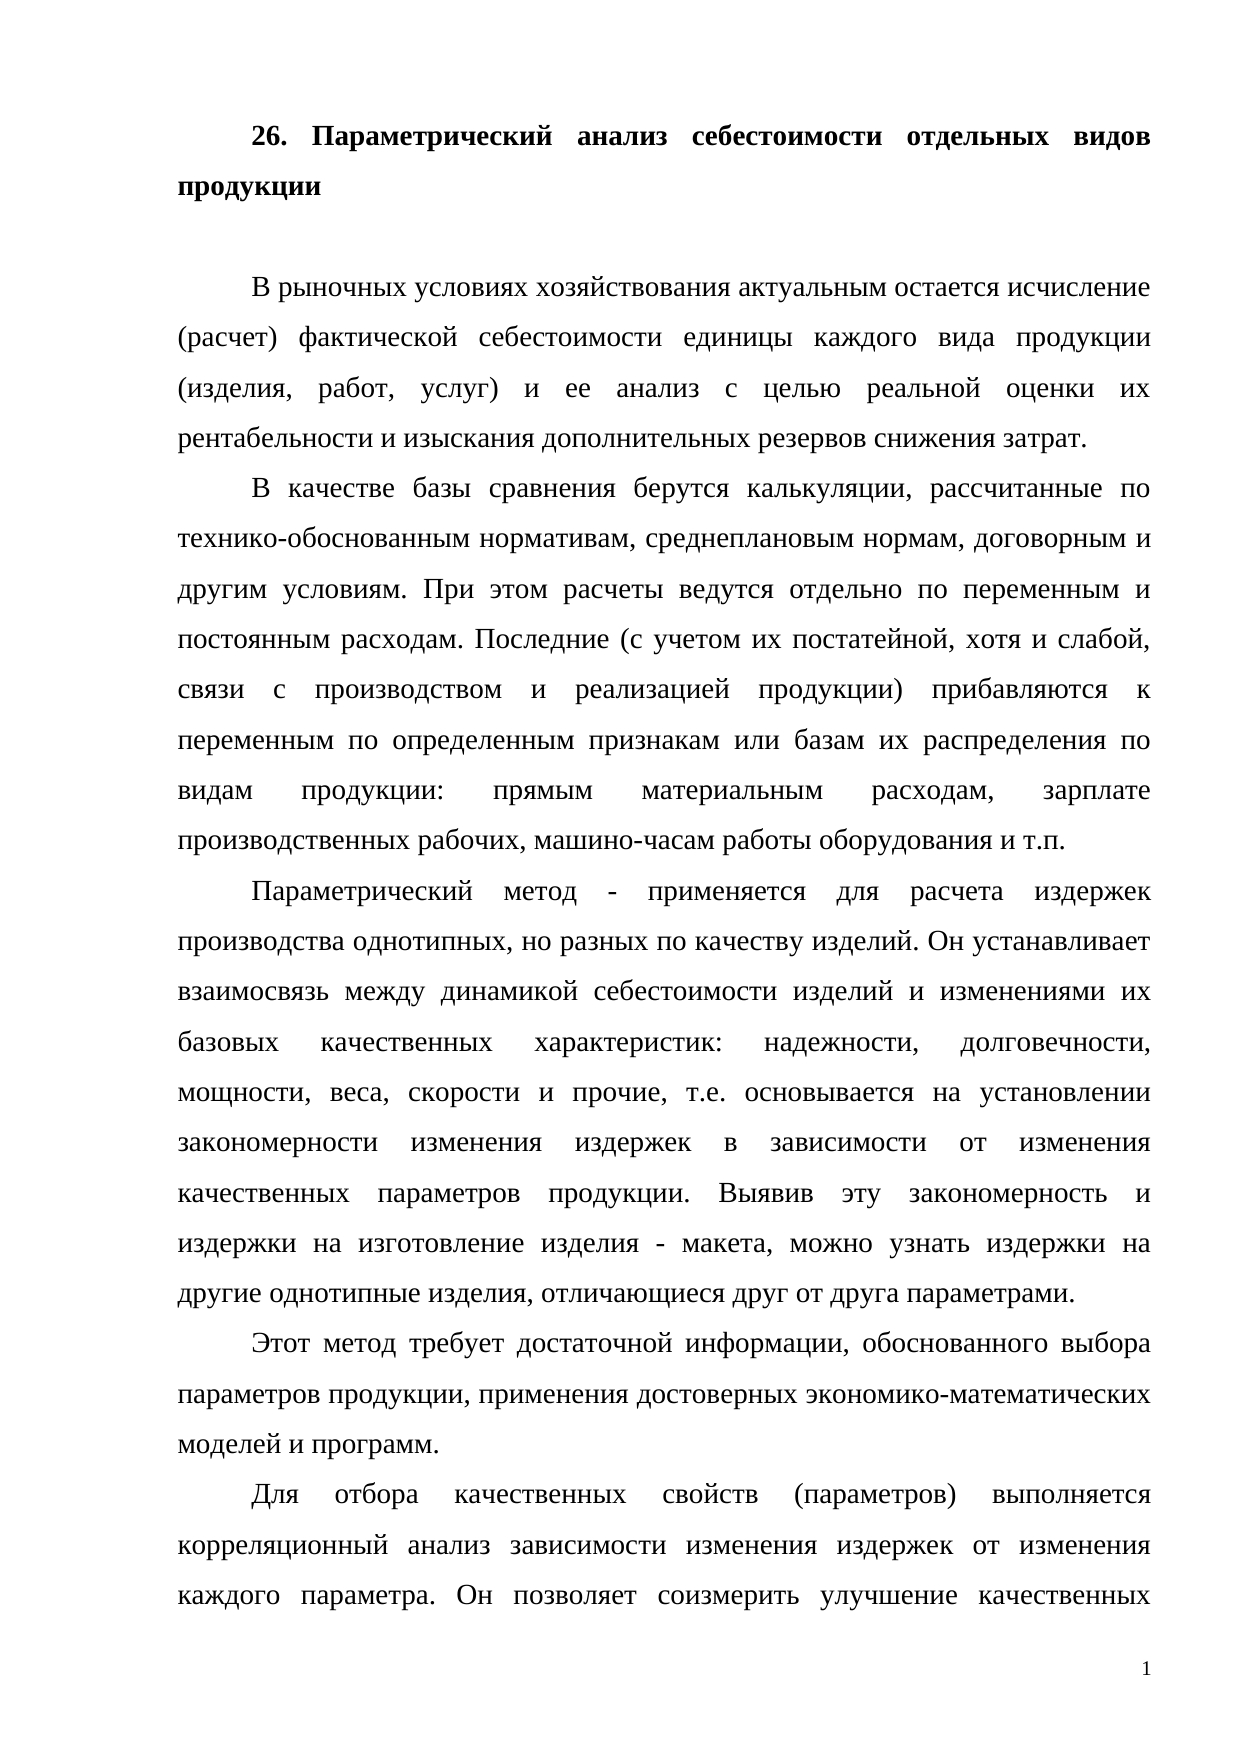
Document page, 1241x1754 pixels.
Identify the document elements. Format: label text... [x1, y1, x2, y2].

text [177, 1477, 1152, 1611]
text Этот метод требует достаточной информации, обоснованного выбора параметров продукции, применения достоверных экономико-математических моделей и программ. [177, 1326, 1152, 1460]
text 26. Параметрический анализ себестоимости отдельных видов продукции [177, 118, 1152, 202]
text Параметрический метод - применяется для расчета издержек производства однотипных, но разных по качеству изделий. Он устанавливает взаимосвязь между динамикой себестоимости изделий и изменениями их базовых качественных характеристик: надежности, долговечности, мощности, веса, скорости и прочие, т.е. основывается на установлении закономерности изменения издержек в зависимости от изменения качественных параметров продукции. Выявив эту закономерность и издержки на изготовление изделия - макета, можно узнать издержки на другие однотипные изделия, отличающиеся друг от друга параметрами. [177, 873, 1152, 1309]
text В качестве базы сравнения берутся калькуляции, рассчитанные по технико-обоснованным нормативам, среднеплановым нормам, договорным и другим условиям. При этом расчеты ведутся отдельно по переменным и постоянным расходам. Последние (с учетом их постатейной, хотя и слабой, связи с производством и реализацией продукции) прибавляются к переменным по определенным признакам или базам их распределения по видам продукции: прямым материальным расходам, зарплате производственных рабочих, машино-часам работы оборудования и т.п. [177, 470, 1152, 856]
text В рыночных условиях хозяйствования актуальным остается исчисление (расчет) фактической себестоимости единицы каждого вида продукции (изделия, работ, услуг) и ее анализ с целью реальной оценки их рентабельности и изыскания дополнительных резервов снижения затрат. [177, 269, 1152, 453]
